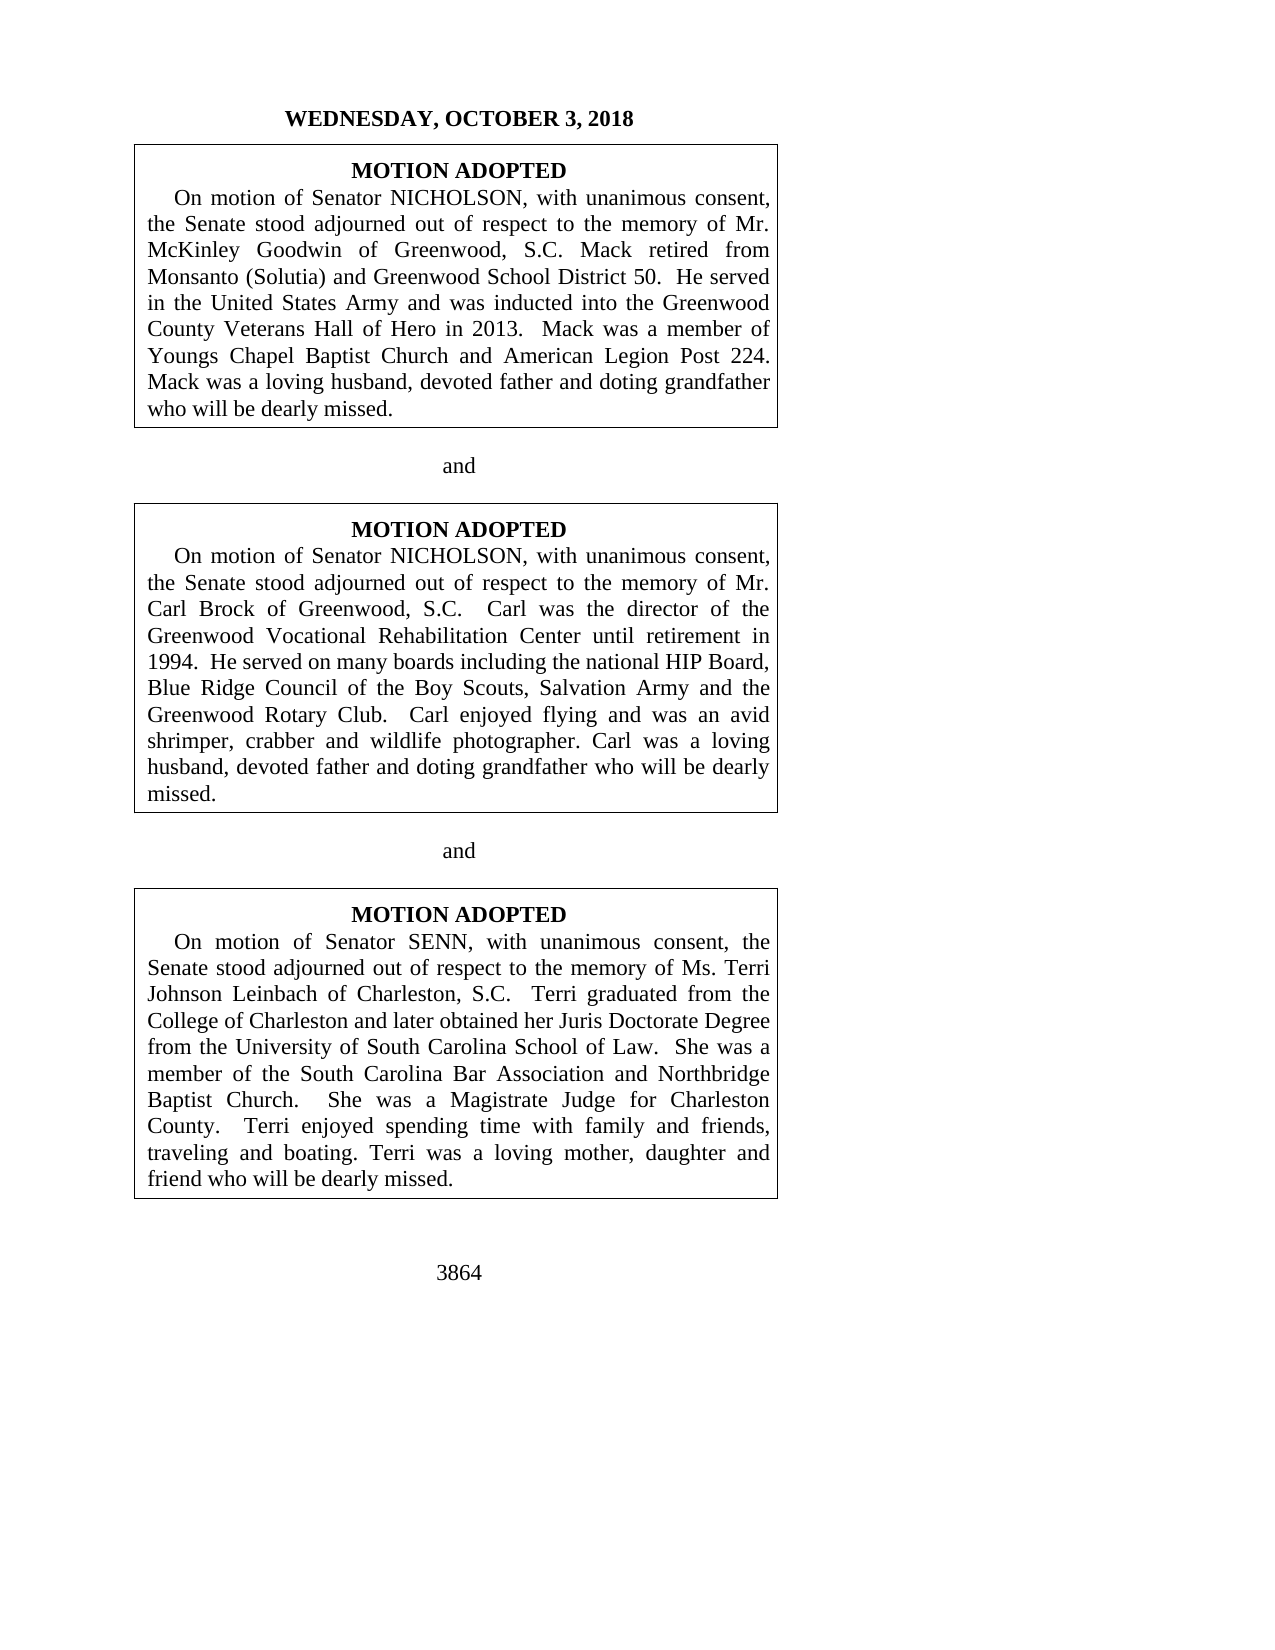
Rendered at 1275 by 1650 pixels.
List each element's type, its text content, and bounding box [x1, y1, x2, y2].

text and [129, 452, 789, 479]
text MOTION ADOPTED [135, 145, 777, 170]
text On motion of Senator NICHOLSON, with unanimous consent, the Senate stood adjourned out of respect to the memory of Mr. Carl Brock of Greenwood, S.C. Carl was the director of the Greenwood Vocational Rehabilitation Center until retirement in 1994. He served on many boards including the national HIP Board, Blue Ridge Council of the Boy Scouts, Salvation Army and the Greenwood Rotary Club. Carl enjoyed flying and was an avid shrimper, crabber and wildlife photographer. Carl was a loving husband, devoted father and doting grandfather who will be dearly missed. [135, 529, 777, 812]
text MOTION ADOPTED [135, 504, 777, 529]
text MOTION ADOPTED [135, 889, 777, 914]
text On motion of Senator NICHOLSON, with unanimous consent, the Senate stood adjourned out of respect to the memory of Mr. McKinley Goodwin of Greenwood, S.C. Mack retired from Monsanto (Solutia) and Greenwood School District 50. He served in the United States Army and was inducted into the Greenwood County Veterans Hall of Hero in 2013. Mack was a member of Youngs Chapel Baptist Church and American Legion Post 224. Mack was a loving husband, devoted father and doting grandfather who will be dearly missed. [135, 170, 777, 427]
text On motion of Senator SENN, with unanimous consent, the Senate stood adjourned out of respect to the memory of Ms. Terri Johnson Leinbach of Charleston, S.C. Terri graduated from the College of Charleston and later obtained her Juris Doctorate Degree from the University of South Carolina School of Law. She was a member of the South Carolina Bar Association and Northbridge Baptist Church. She was a Magistrate Judge for Charleston County. Terri enjoyed spending time with family and friends, traveling and boating. Terri was a loving mother, daughter and friend who will be dearly missed. [135, 914, 777, 1198]
text and [129, 837, 789, 864]
